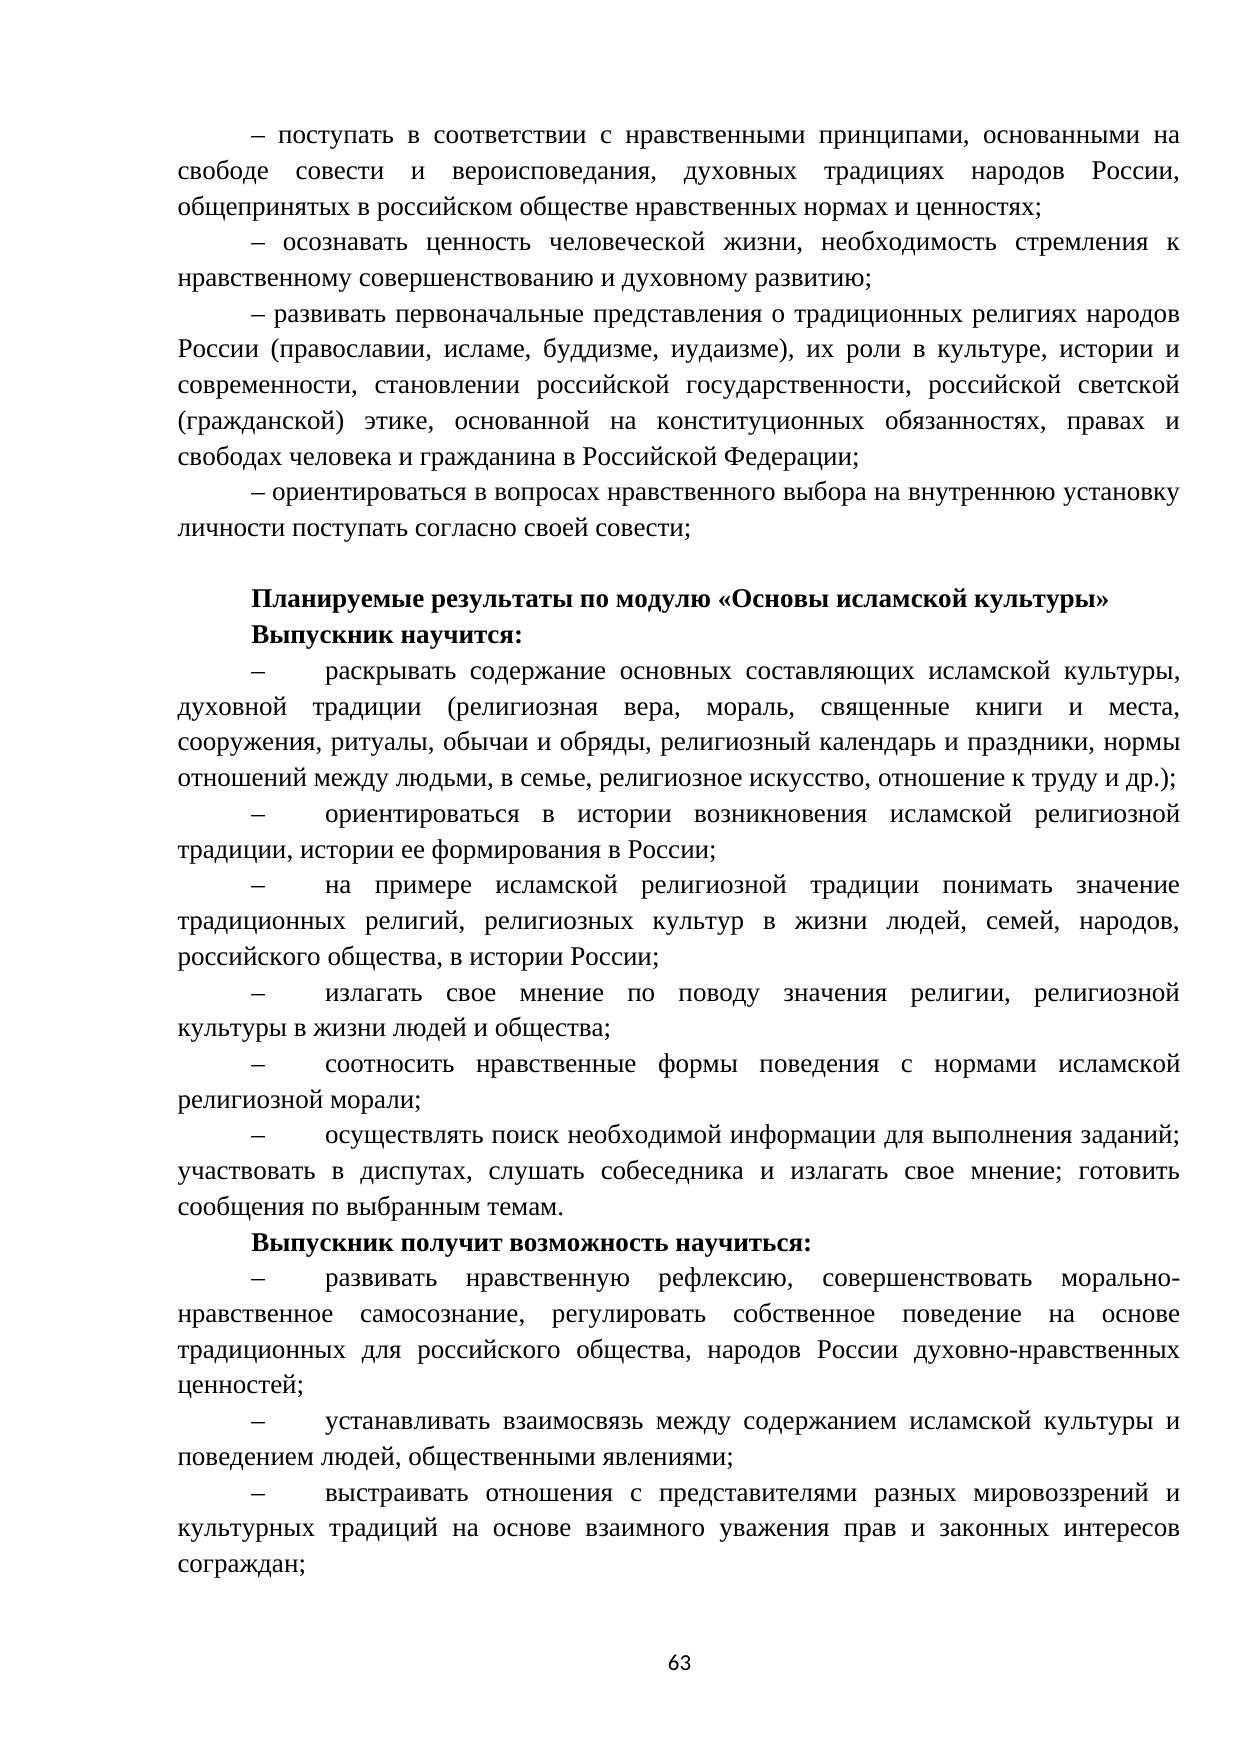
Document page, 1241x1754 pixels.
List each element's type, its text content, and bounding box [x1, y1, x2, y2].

list Выпускник получит возможность научиться: [177, 1226, 1181, 1257]
list – соотносить нравственные формы поведения с нормами исламской религиозной морали; [177, 1047, 1181, 1114]
list – развивать нравственную рефлексию, совершенствовать морально-нравственное самосознание, регулировать собственное поведение на основе традиционных для российского общества, народов России духовно-нравственных ценностей; [177, 1261, 1181, 1400]
list – ориентироваться в вопросах нравственного выбора на внутреннюю установку личности поступать согласно своей совести; [177, 475, 1181, 542]
list – раскрывать содержание основных составляющих исламской культуры, духовной традиции (религиозная вера, мораль, священные книги и места, сооружения, ритуалы, обычаи и обряды, религиозный календарь и праздники, нормы отношений между людьми, в семье, религиозное искусство, отношение к труду и др.); [177, 654, 1181, 792]
list Выпускник научится: [177, 618, 1181, 649]
list – устанавливать взаимосвязь между содержанием исламской культуры и поведением людей, общественными явлениями; [177, 1404, 1181, 1471]
list – осознавать ценность человеческой жизни, необходимость стремления к нравственному совершенствованию и духовному развитию; [177, 225, 1181, 292]
list Планируемые результаты по модулю «Основы исламской культуры» [177, 583, 1181, 614]
list – развивать первоначальные представления о традиционных религиях народов России (православии, исламе, буддизме, иудаизме), их роли в культуре, истории и современности, становлении российской государственности, российской светской (гражданской) этике, основанной на конституционных обязанностях, правах и свободах человека и гражданина в Российской Федерации; [177, 297, 1181, 471]
list – излагать свое мнение по поводу значения религии, религиозной культуры в жизни людей и общества; [177, 976, 1181, 1042]
list – на примере исламской религиозной традиции понимать значение традиционных религий, религиозных культур в жизни людей, семей, народов, российского общества, в истории России; [177, 868, 1181, 971]
list – ориентироваться в истории возникновения исламской религиозной традиции, истории ее формирования в России; [177, 797, 1181, 864]
list – выстраивать отношения с представителями разных мировоззрений и культурных традиций на основе взаимного уважения прав и законных интересов сограждан; [177, 1476, 1181, 1578]
list – поступать в соответствии с нравственными принципами, основанными на свободе совести и вероисповедания, духовных традициях народов России, общепринятых в российском обществе нравственных нормах и ценностях; [177, 118, 1181, 221]
list – осуществлять поиск необходимой информации для выполнения заданий; участвовать в диспутах, слушать собеседника и излагать свое мнение; готовить сообщения по выбранным темам. [177, 1118, 1181, 1221]
